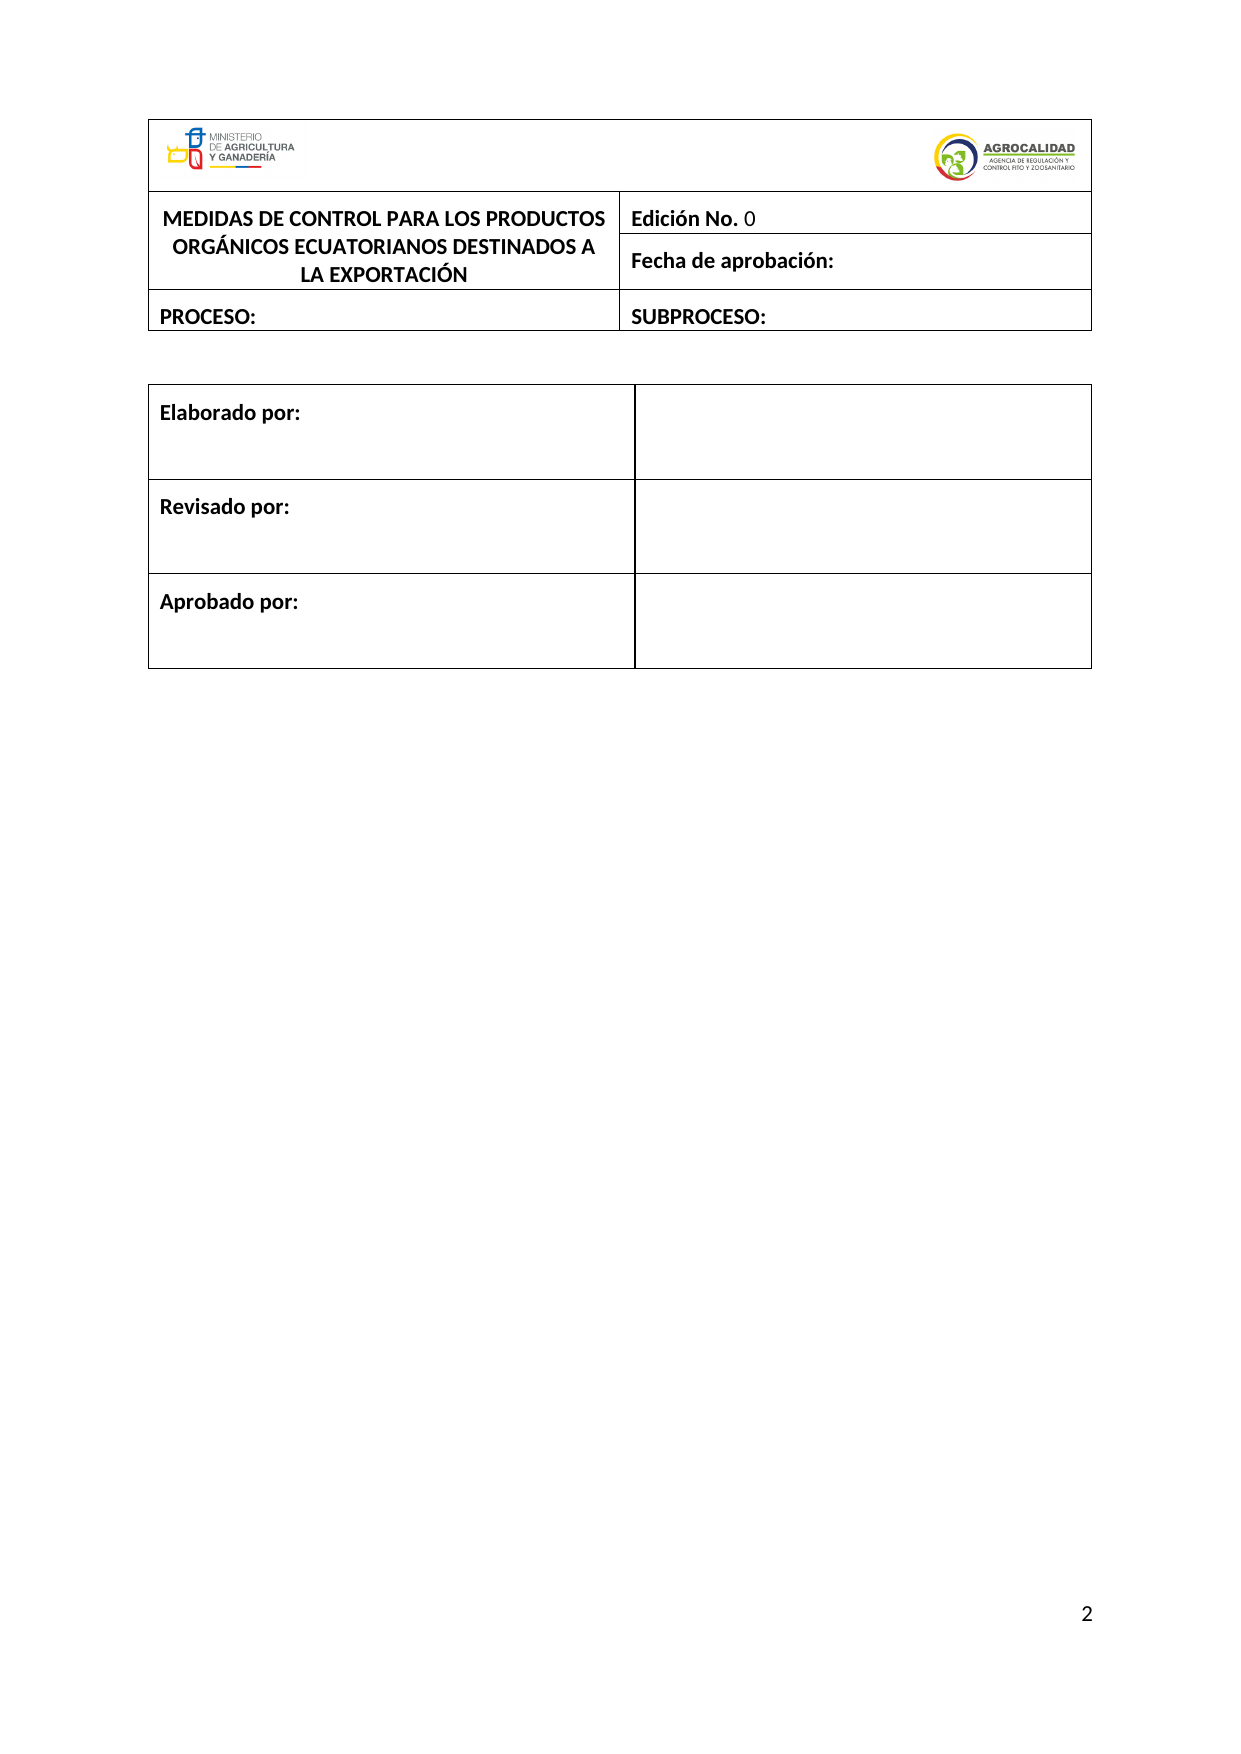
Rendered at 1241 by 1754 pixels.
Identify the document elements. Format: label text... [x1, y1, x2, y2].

table_cell Revisado por: [149, 480, 634, 573]
table_cell [636, 480, 1091, 573]
table_cell [636, 574, 1091, 668]
picture [932, 127, 1077, 186]
picture [159, 120, 307, 180]
table_header Elaborado por: [149, 385, 634, 479]
table_cell Aprobado por: [149, 574, 634, 668]
table_header [636, 385, 1091, 479]
